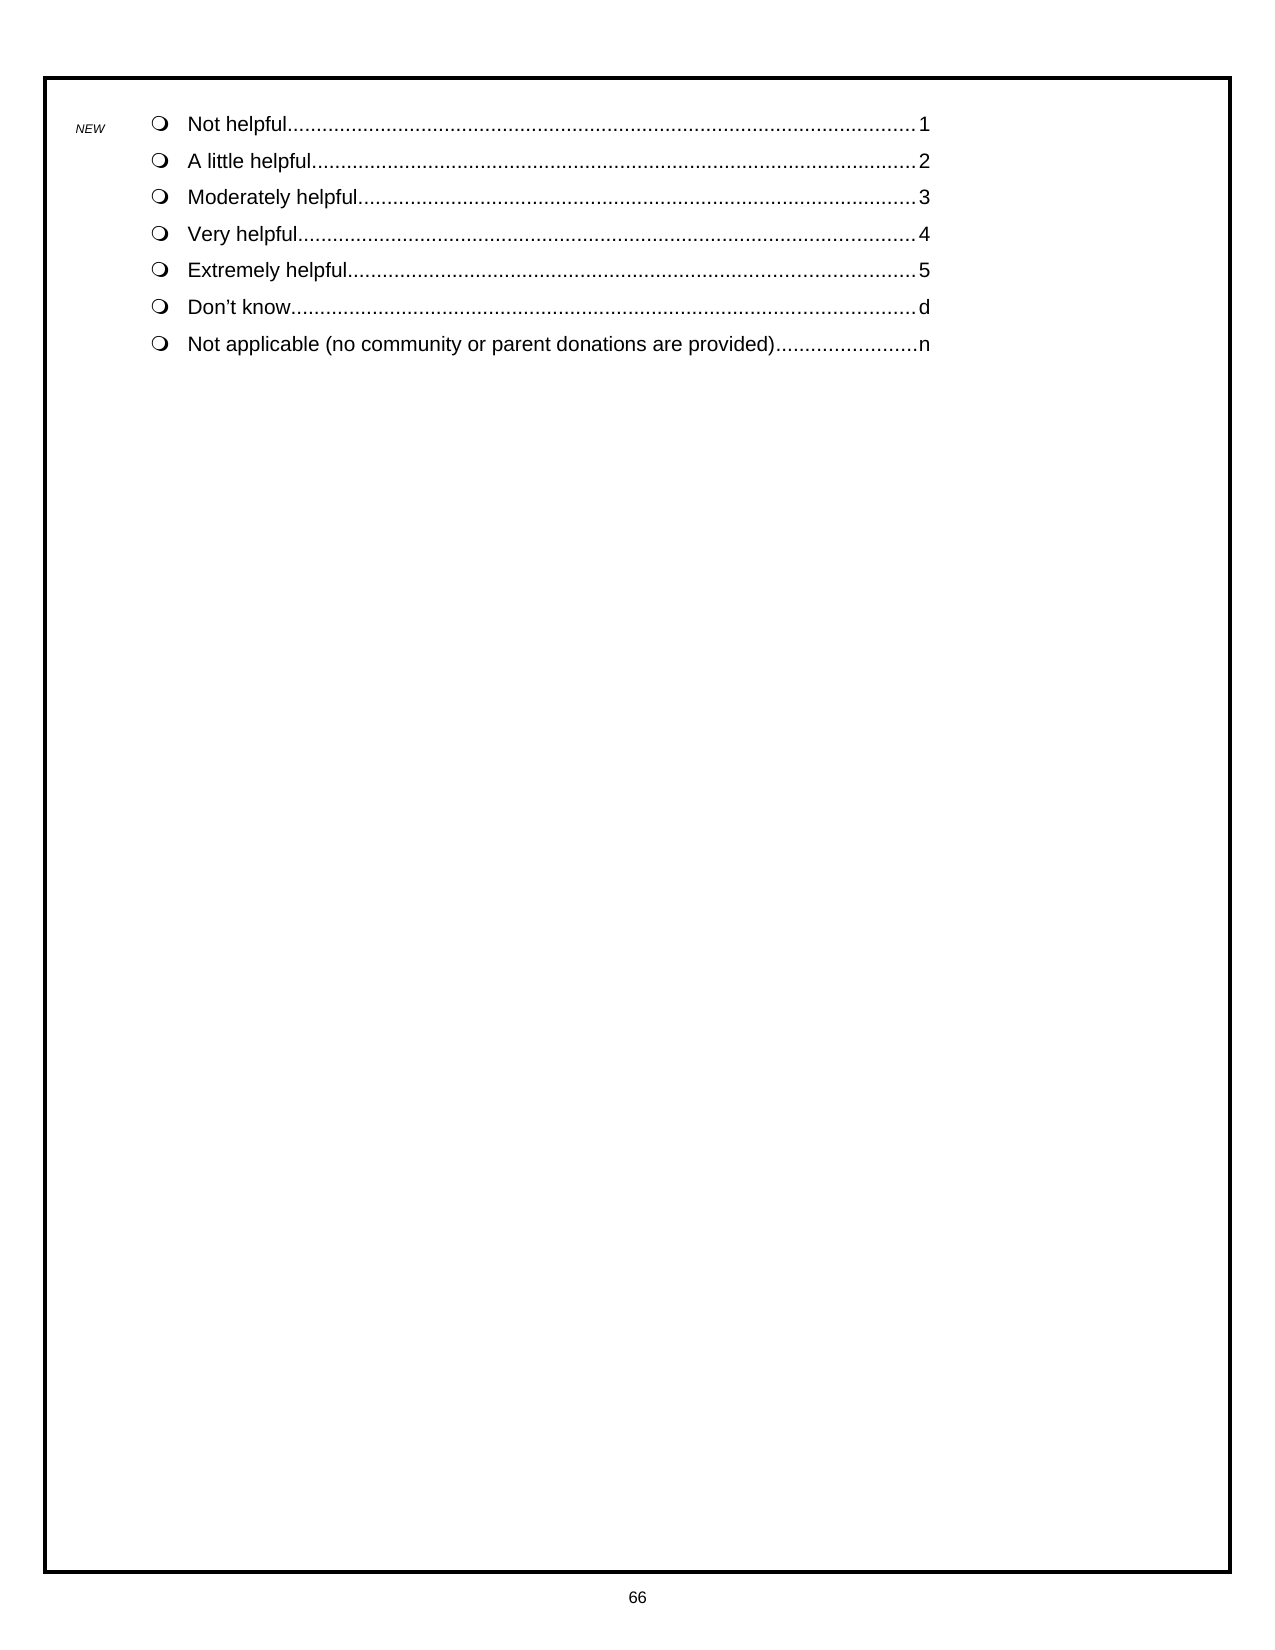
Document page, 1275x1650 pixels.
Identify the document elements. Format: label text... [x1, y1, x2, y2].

text Don’t know d [150, 295, 855, 319]
text Moderately helpful 3 [150, 185, 1200, 209]
text Not applicable (no community or parent donations are provided) n [150, 331, 855, 355]
text Very helpful 4 [150, 222, 1200, 246]
text Not helpful 1 [150, 112, 1200, 136]
text A little helpful 2 [150, 148, 855, 173]
text Extremely helpful 5 [150, 258, 1200, 282]
